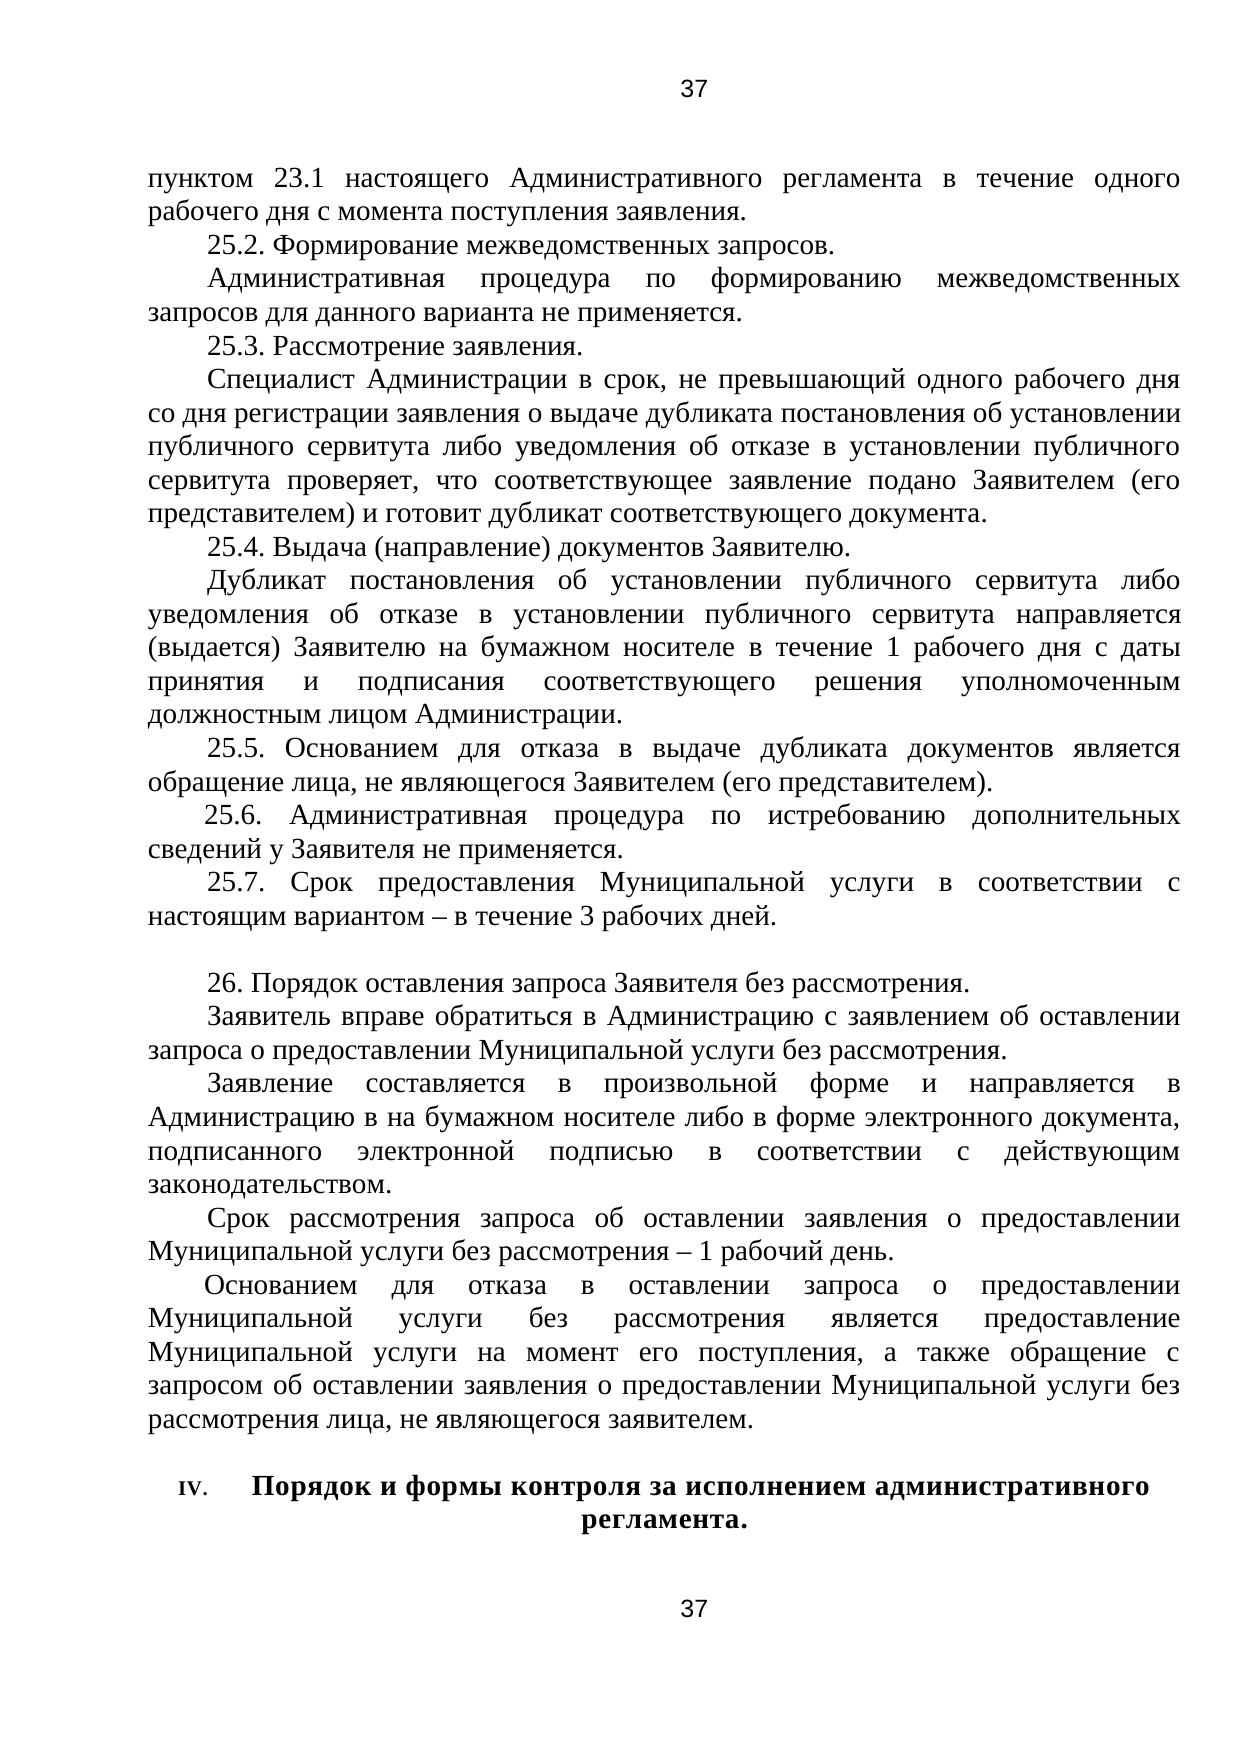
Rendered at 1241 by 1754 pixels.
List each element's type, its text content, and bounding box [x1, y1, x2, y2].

text 25.7. Срок предоставления Муниципальной услуги в соответствии с настоящим вариантом – в течение 3 рабочих дней. [148, 864, 1181, 931]
text Специалист Администрации в срок, не превышающий одного рабочего дня со дня регистрации заявления о выдаче дубликата постановления об установлении публичного сервитута либо уведомления об отказе в установлении публичного сервитута проверяет, что соответствующее заявление подано Заявителем (его представителем) и готовит дубликат соответствующего документа. [148, 361, 1181, 529]
text 25.2. Формирование межведомственных запросов. [148, 227, 1181, 261]
text 25.3. Рассмотрение заявления. [148, 328, 1181, 361]
text Основанием для отказа в оставлении запроса о предоставлении Муниципальной услуги без рассмотрения является предоставление Муниципальной услуги на момент его поступления, а также обращение с запросом об оставлении заявления о предоставлении Муниципальной услуги без рассмотрения лица, не являющегося заявителем. [148, 1267, 1181, 1434]
text Заявление составляется в произвольной форме и направляется в Администрацию в на бумажном носителе либо в форме электронного документа, подписанного электронной подписью в соответствии с действующим законодательством. [148, 1066, 1181, 1200]
text 25.5. Основанием для отказа в выдаче дубликата документов является обращение лица, не являющегося Заявителем (его представителем). [148, 730, 1181, 797]
list Порядок и формы контроля за исполнением административного регламента. [148, 1468, 1181, 1535]
text Срок рассмотрения запроса об оставлении заявления о предоставлении Муниципальной услуги без рассмотрения – 1 рабочий день. [148, 1200, 1181, 1267]
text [148, 160, 1181, 227]
text Административная процедура по формированию межведомственных запросов для данного варианта не применяется. [148, 261, 1181, 328]
text 26. Порядок оставления запроса Заявителя без рассмотрения. [148, 965, 1181, 998]
text 25.6. Административная процедура по истребованию дополнительных сведений у Заявителя не применяется. [148, 797, 1181, 864]
text Заявитель вправе обратиться в Администрацию с заявлением об оставлении запроса о предоставлении Муниципальной услуги без рассмотрения. [148, 998, 1181, 1066]
text Дубликат постановления об установлении публичного сервитута либо уведомления об отказе в установлении публичного сервитута направляется (выдается) Заявителю на бумажном носителе в течение 1 рабочего дня с даты принятия и подписания соответствующего решения уполномоченным должностным лицом Администрации. [148, 562, 1181, 730]
text 25.4. Выдача (направление) документов Заявителю. [148, 529, 1181, 562]
